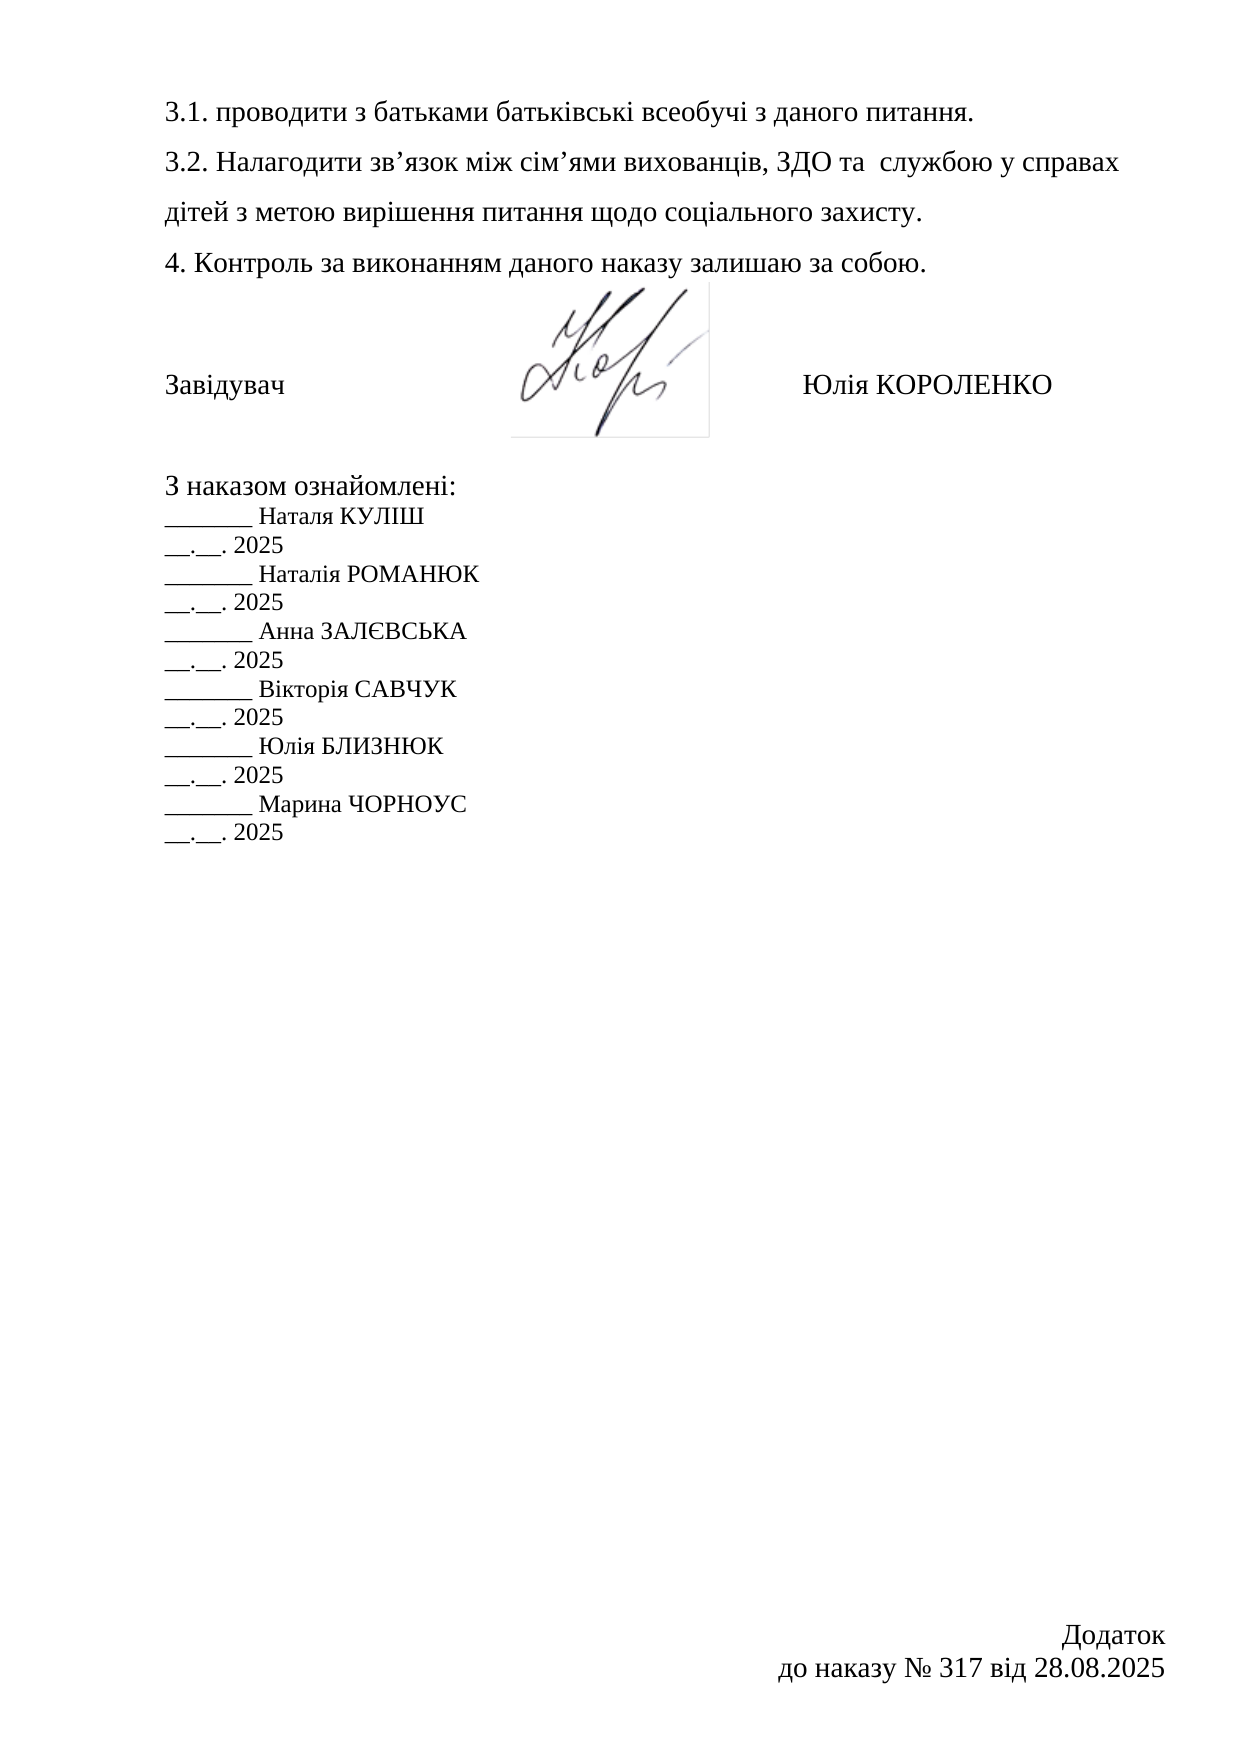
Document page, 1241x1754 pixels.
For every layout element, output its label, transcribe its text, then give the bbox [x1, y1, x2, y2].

text _______ Вікторія САВЧУК [164, 674, 1165, 702]
text 3.2. Налагодити зв’язок між сім’ями вихованців, ЗДО та службою у справах дітей з метою вирішення питання щодо соціального захисту. [164, 144, 1165, 228]
text __.__. 2025 [164, 530, 1165, 559]
text _______ Марина ЧОРНОУС [164, 789, 1165, 817]
text __.__. 2025 [164, 645, 1165, 674]
picture [510, 401, 711, 439]
text до наказу № 317 від 28.08.2025 [164, 1651, 1165, 1684]
picture [510, 282, 711, 367]
text _______ Анна ЗАЛЄВСЬКА [164, 616, 1165, 645]
text 4. Контроль за виконанням даного наказу залишаю за собою. [164, 245, 1165, 278]
text __.__. 2025 [164, 702, 1165, 731]
text Додаток [164, 1617, 1165, 1651]
text __.__. 2025 [164, 587, 1165, 616]
text _______ Наталія РОМАНЮК [164, 559, 1165, 587]
text _______ Наталя КУЛІШ [164, 501, 1165, 530]
text _______ Юлія БЛИЗНЮК [164, 731, 1165, 760]
text 3.1. проводити з батьками батьківські всеобучі з даного питання. [164, 94, 1165, 127]
text __.__. 2025 [164, 817, 1165, 846]
text З наказом ознайомлені: [164, 468, 1165, 501]
text Завідувач Юлія КОРОЛЕНКО [164, 367, 1165, 401]
text __.__. 2025 [164, 760, 1165, 789]
